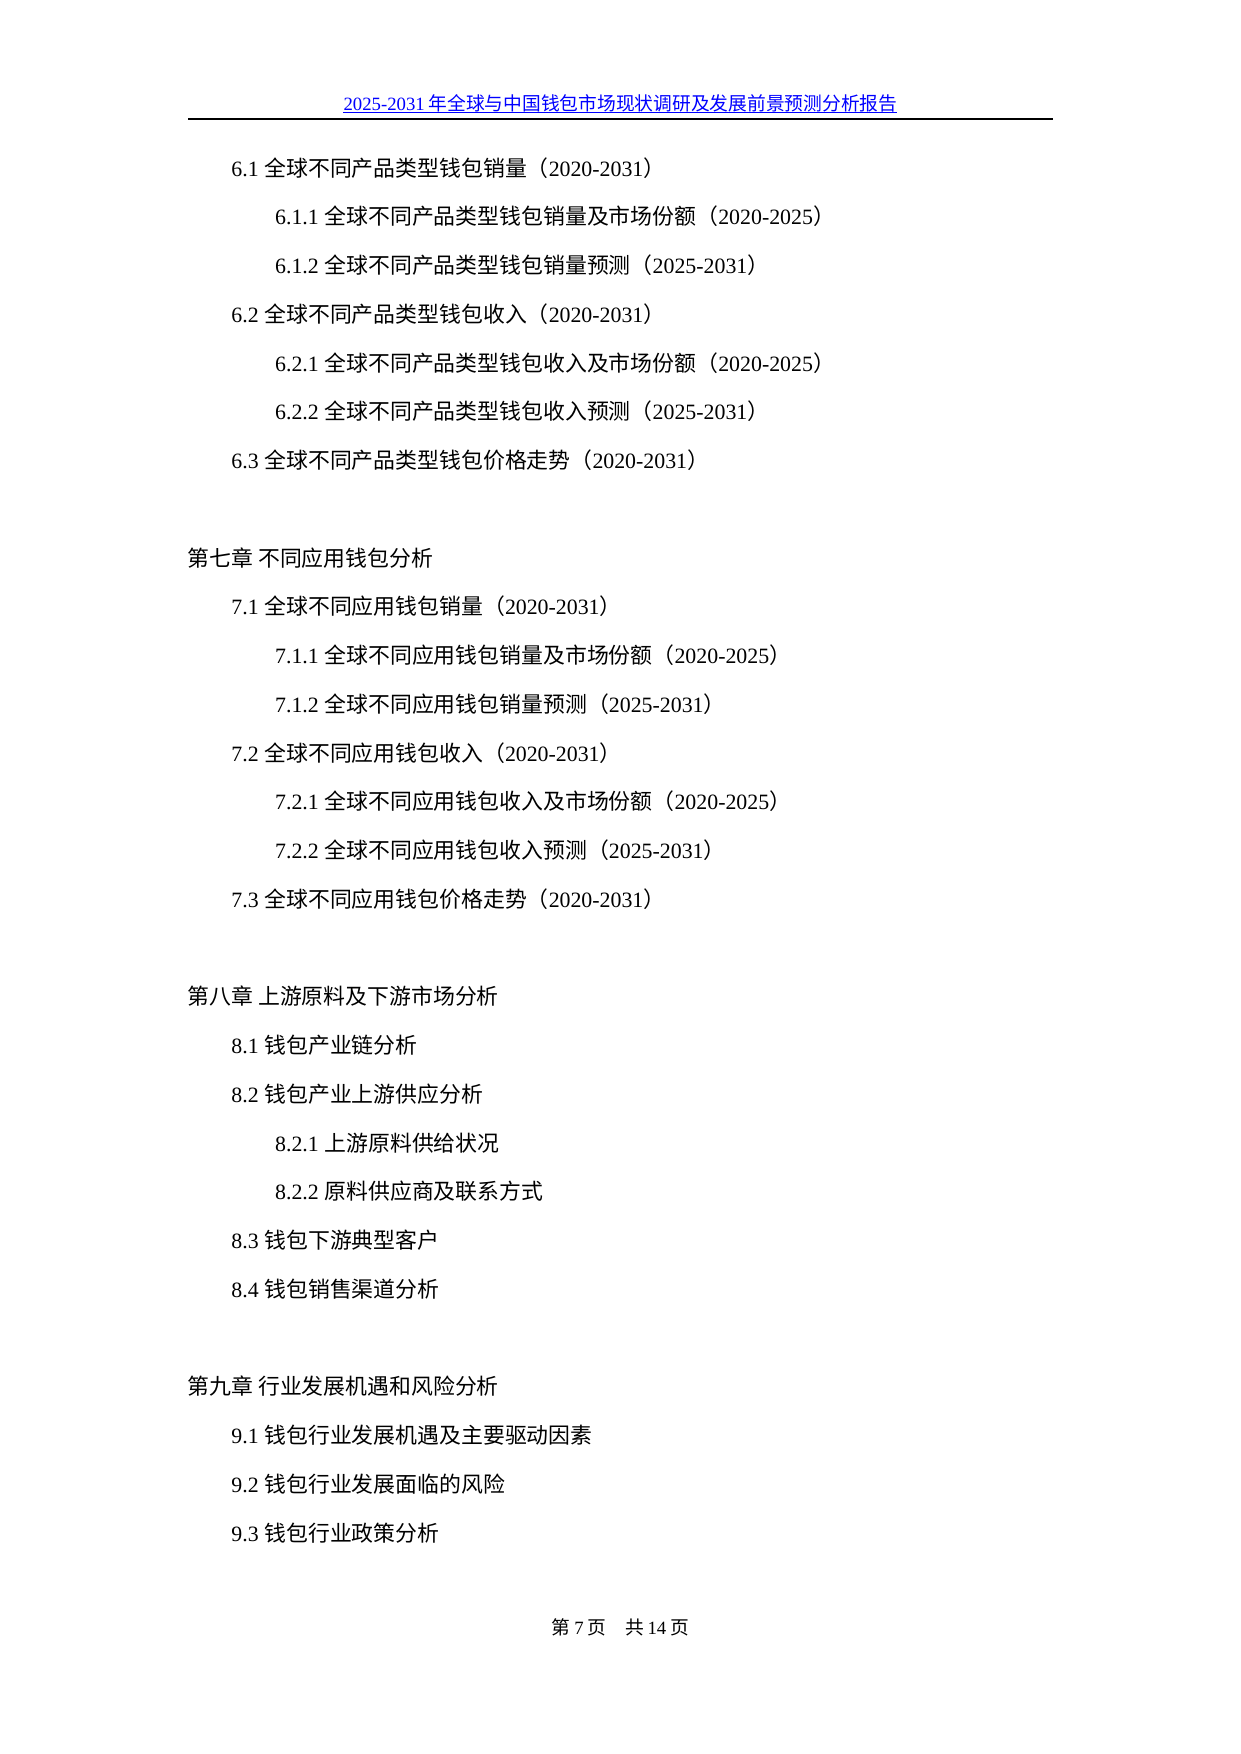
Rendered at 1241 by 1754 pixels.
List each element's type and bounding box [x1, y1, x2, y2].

text [187, 150, 1053, 1548]
